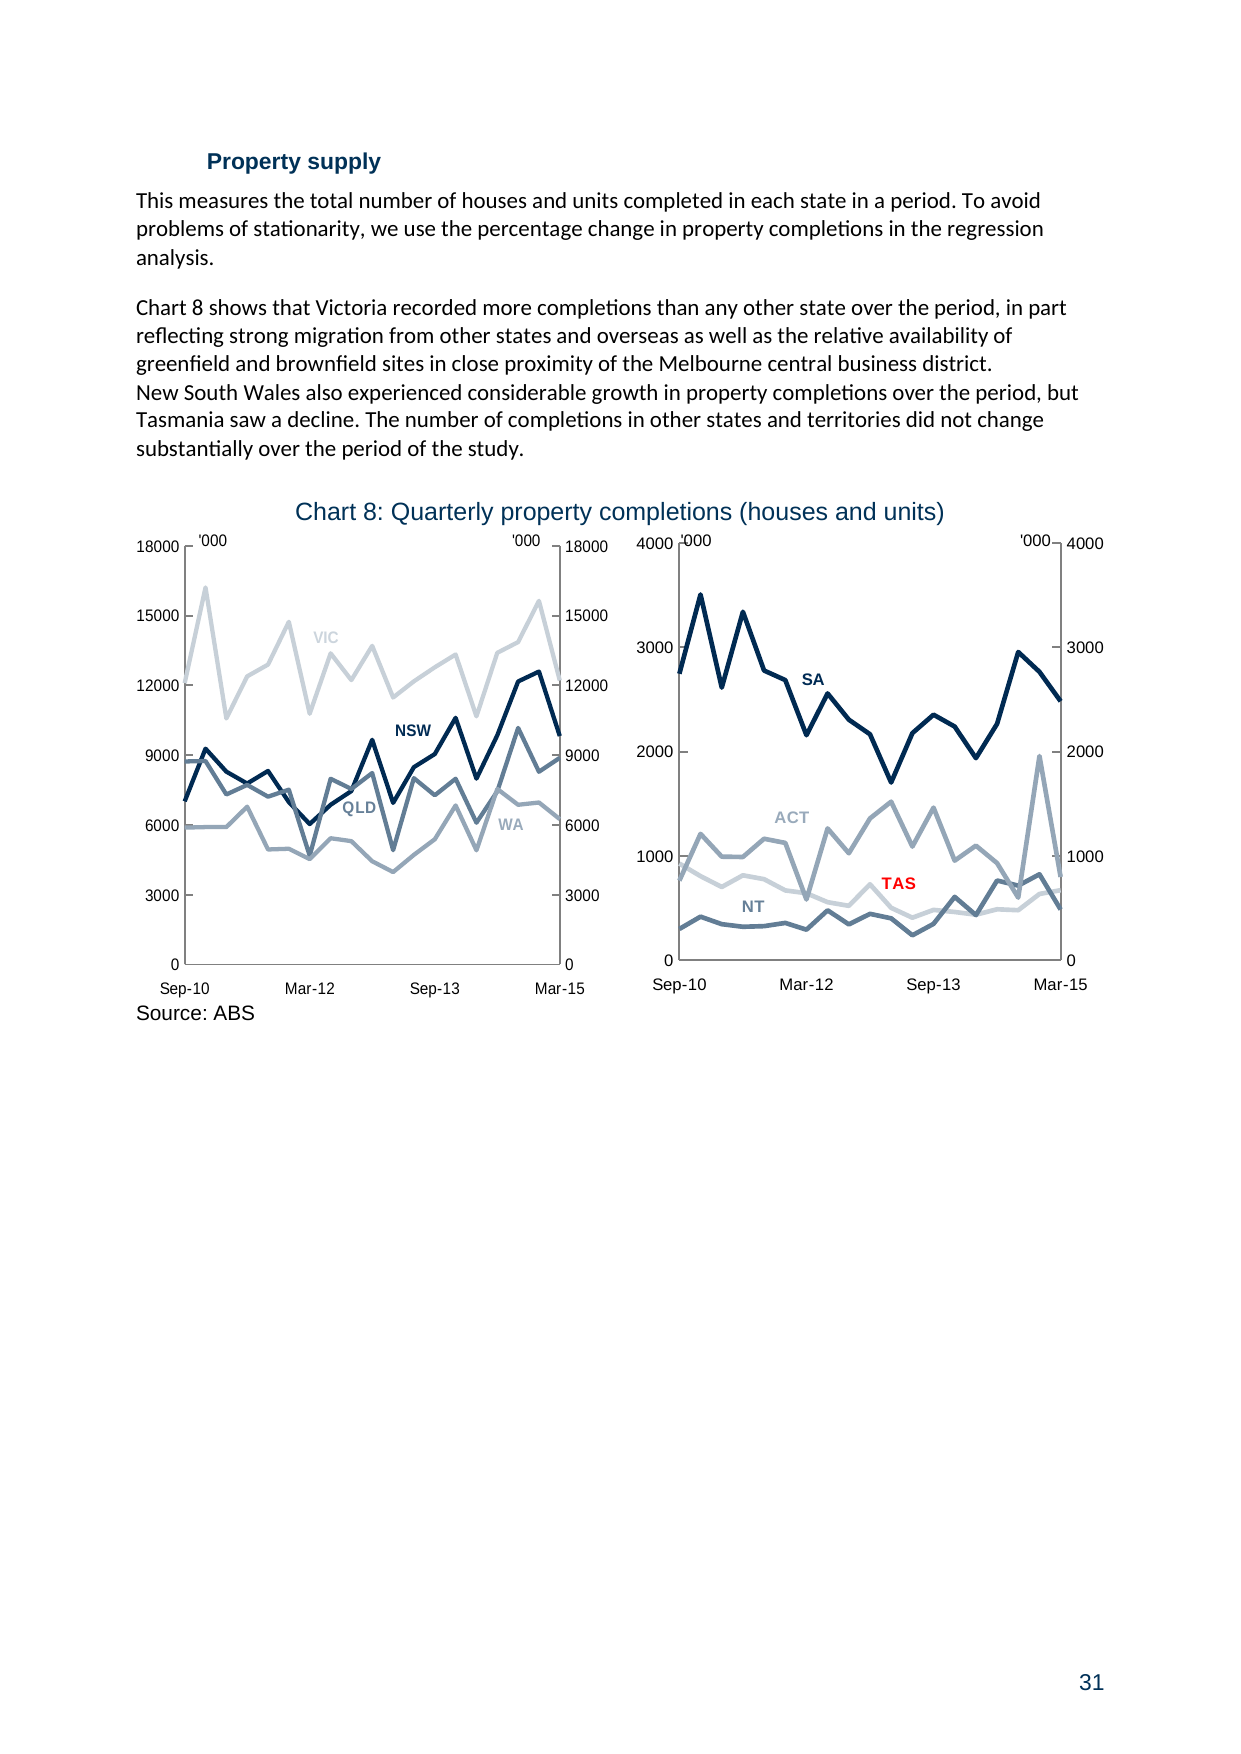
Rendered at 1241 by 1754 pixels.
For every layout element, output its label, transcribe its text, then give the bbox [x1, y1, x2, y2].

text Chart 8 shows that Victoria recorded more completions than any other state over the period, in part reflecting strong migration from other states and overseas as well as the relative availability of greenfield and brownfield sites in close proximity of the Melbourne central business district. New South Wales also experienced considerable growth in property completions over the period, but Tasmania saw a decline. The number of completions in other states and territories did not change substantially over the period of the study. [136, 293, 1104, 462]
text This measures the total number of houses and units completed in each state in a period. To avoid problems of stationarity, we use the percentage change in property completions in the regression analysis. [136, 187, 1104, 271]
subtitle Property supply [136, 148, 1104, 174]
text Source: ABS [136, 998, 1104, 1025]
subtitle Chart 8: Quarterly property completions (houses and units) [136, 497, 1104, 526]
table_header [620, 526, 1116, 998]
table_header [125, 526, 620, 998]
